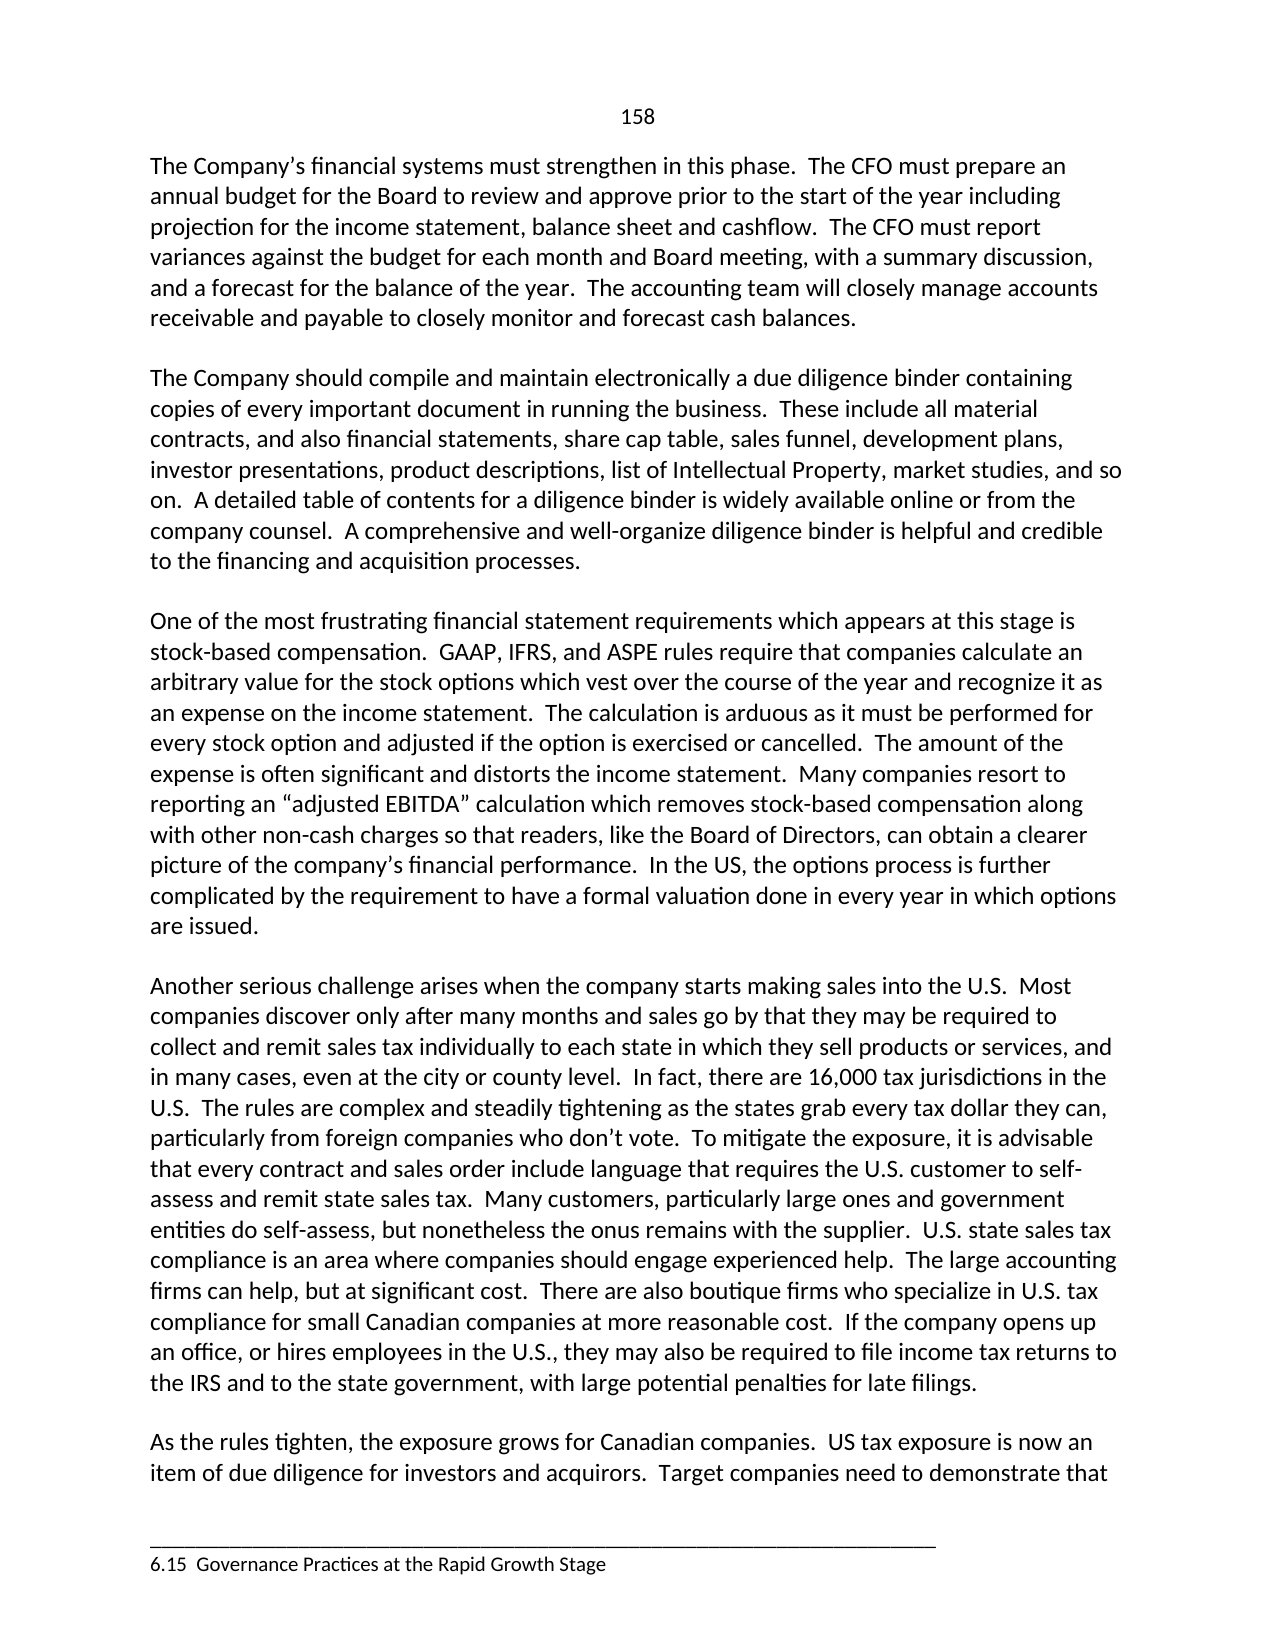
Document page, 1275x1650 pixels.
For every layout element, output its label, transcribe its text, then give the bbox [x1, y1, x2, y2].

text The Company’s financial systems must strengthen in this phase. The CFO must prepare an annual budget for the Board to review and approve prior to the start of the year including projection for the income statement, balance sheet and cashflow. The CFO must report variances against the budget for each month and Board meeting, with a summary discussion, and a forecast for the balance of the year. The accounting team will closely manage accounts receivable and payable to closely monitor and forecast cash balances. [150, 150, 1125, 333]
text One of the most frustrating financial statement requirements which appears at this stage is stock-based compensation. GAAP, IFRS, and ASPE rules require that companies calculate an arbitrary value for the stock options which vest over the course of the year and recognize it as an expense on the income statement. The calculation is arduous as it must be performed for every stock option and adjusted if the option is exercised or cancelled. The amount of the expense is often significant and distorts the income statement. Many companies resort to reporting an “adjusted EBITDA” calculation which removes stock-based compensation along with other non-cash charges so that readers, like the Board of Directors, can obtain a clearer picture of the company’s financial performance. In the US, the options process is further complicated by the requirement to have a formal valuation done in every year in which options are issued. [150, 605, 1125, 941]
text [150, 1426, 1125, 1487]
text The Company should compile and maintain electronically a due diligence binder containing copies of every important document in running the business. These include all material contracts, and also financial statements, share cap table, sales funnel, development plans, investor presentations, product descriptions, list of Intellectual Property, market studies, and so on. A detailed table of contents for a diligence binder is widely available online or from the company counsel. A comprehensive and well-organize diligence binder is helpful and credible to the financing and acquisition processes. [150, 362, 1125, 576]
text Another serious challenge arises when the company starts making sales into the U.S. Most companies discover only after many months and sales go by that they may be required to collect and remit sales tax individually to each state in which they sell products or services, and in many cases, even at the city or county level. In fact, there are 16,000 tax jurisdictions in the U.S. The rules are complex and steadily tightening as the states grab every tax dollar they can, particularly from foreign companies who don’t vote. To mitigate the exposure, it is advisable that every contract and sales order include language that requires the U.S. customer to self-assess and remit state sales tax. Many customers, particularly large ones and government entities do self-assess, but nonetheless the onus remains with the supplier. U.S. state sales tax compliance is an area where companies should engage experienced help. The large accounting firms can help, but at significant cost. There are also boutique firms who specialize in U.S. tax compliance for small Canadian companies at more reasonable cost. If the company opens up an office, or hires employees in the U.S., they may also be required to file income tax returns to the IRS and to the state government, with large potential penalties for late filings. [150, 970, 1125, 1397]
